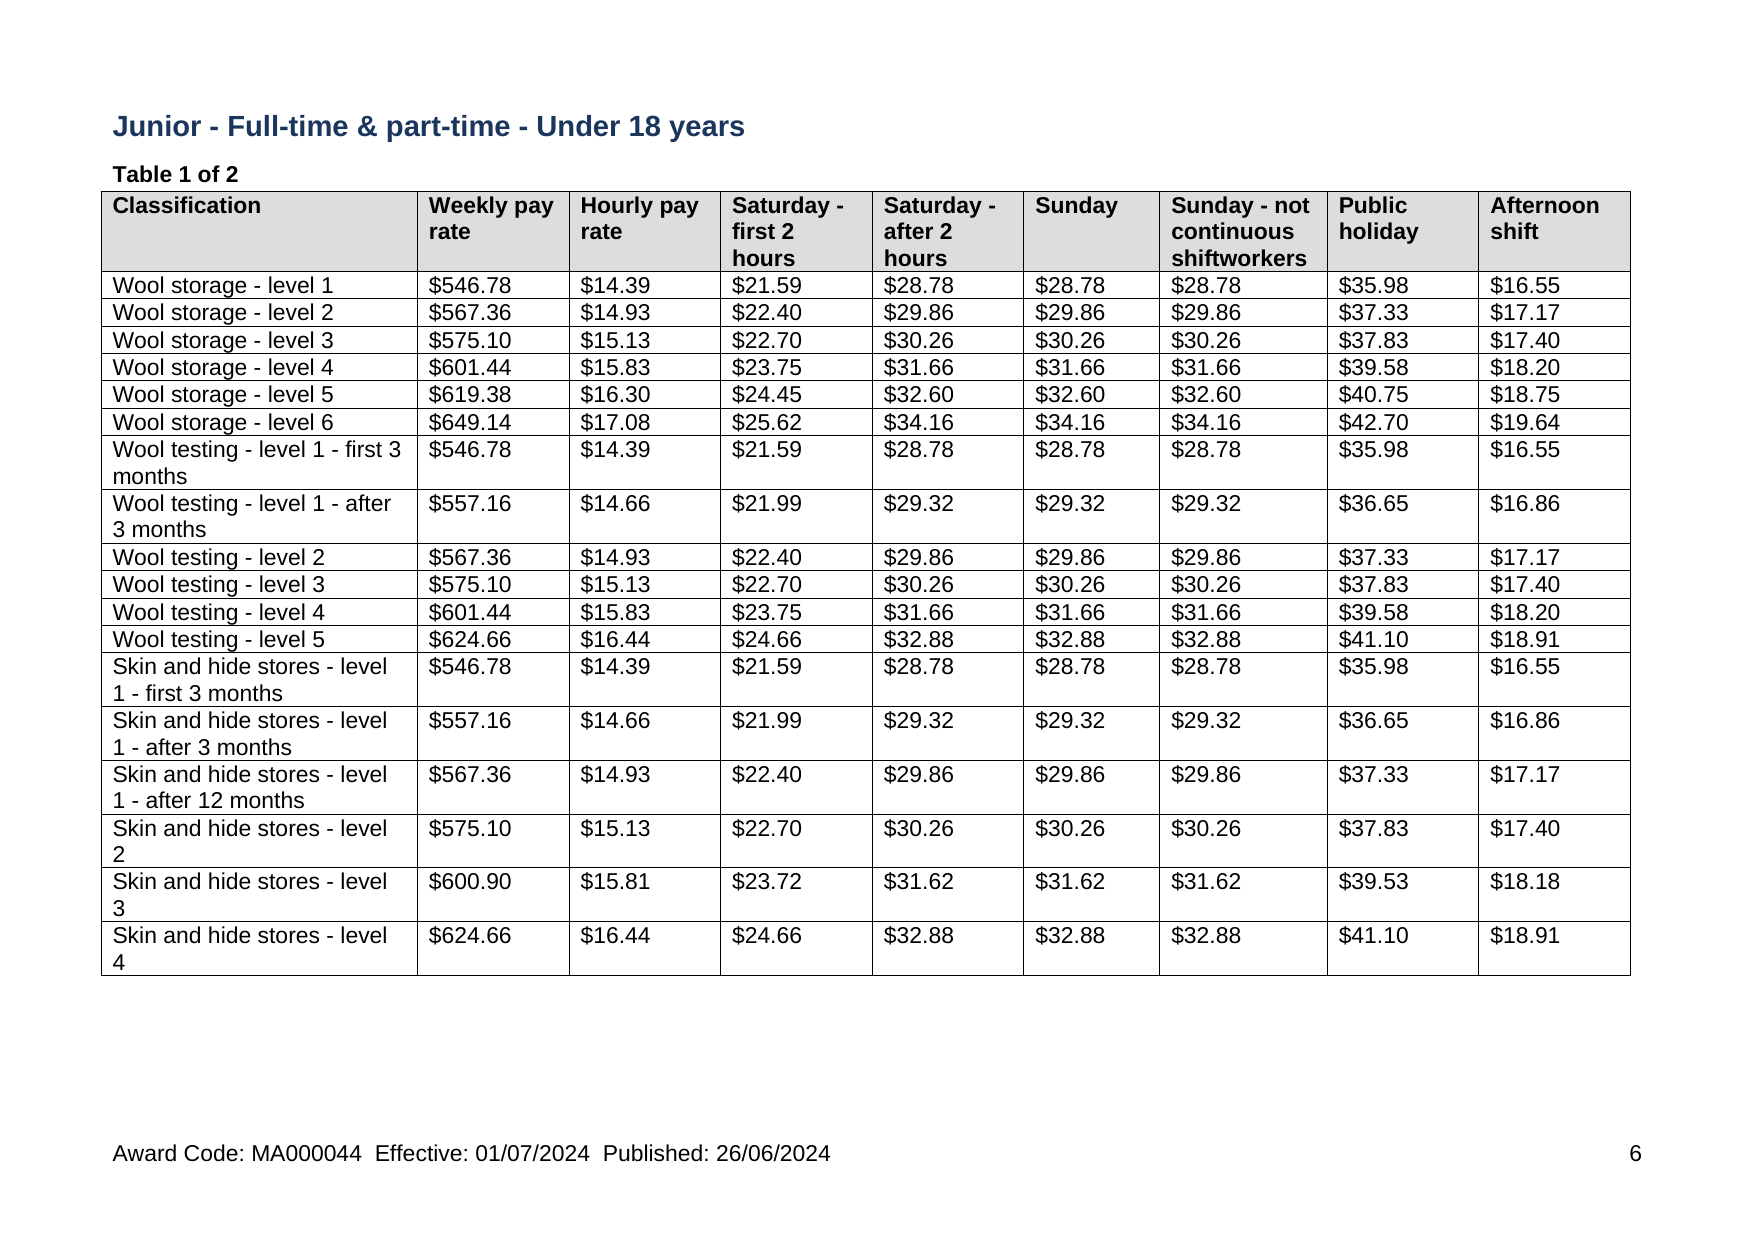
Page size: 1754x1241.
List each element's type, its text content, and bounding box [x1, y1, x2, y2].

table_cell $34.16 [873, 409, 1023, 435]
table_cell $37.83 [1328, 571, 1478, 597]
table_cell $15.83 [570, 354, 720, 380]
table_cell $22.40 [721, 544, 872, 570]
table_cell $23.72 [721, 868, 872, 921]
table_cell Wool storage - level 6 [102, 409, 417, 435]
table_cell $42.70 [1328, 409, 1478, 435]
table_cell Skin and hide stores - level 1 - after 12 months [102, 761, 417, 813]
table_cell $37.83 [1328, 327, 1478, 353]
table_cell $34.16 [1024, 409, 1159, 435]
table_cell $30.26 [873, 571, 1023, 597]
table_cell $30.26 [1160, 815, 1327, 867]
table_cell $28.78 [1024, 272, 1159, 298]
table_cell $22.40 [721, 761, 872, 813]
table_cell $36.65 [1328, 490, 1478, 543]
table_cell $31.66 [873, 354, 1023, 380]
table_cell $14.39 [570, 653, 720, 706]
table_cell $29.32 [1024, 490, 1159, 543]
table_header Saturday - first 2 hours [721, 192, 872, 271]
table_cell $32.88 [1160, 922, 1327, 975]
table_cell $575.10 [418, 571, 569, 597]
table_cell $23.75 [721, 354, 872, 380]
table_cell $32.88 [873, 922, 1023, 975]
table_cell $39.53 [1328, 868, 1478, 921]
table_cell $40.75 [1328, 381, 1478, 408]
table_cell $22.40 [721, 299, 872, 326]
table_cell $29.86 [1024, 544, 1159, 570]
table_cell Wool testing - level 2 [102, 544, 417, 570]
table_cell $15.13 [570, 815, 720, 867]
table_cell $21.59 [721, 653, 872, 706]
table_cell $37.33 [1328, 761, 1478, 813]
table_cell $32.60 [1024, 381, 1159, 408]
table_cell Wool storage - level 5 [102, 381, 417, 408]
table_cell $29.86 [873, 761, 1023, 813]
table_cell $21.99 [721, 707, 872, 760]
table_cell $15.81 [570, 868, 720, 921]
table_cell $31.62 [1160, 868, 1327, 921]
table_cell $575.10 [418, 815, 569, 867]
table_cell Skin and hide stores - level 1 - after 3 months [102, 707, 417, 760]
table_cell $18.18 [1479, 868, 1630, 921]
table_cell $24.66 [721, 922, 872, 975]
table_cell $567.36 [418, 544, 569, 570]
table_cell $567.36 [418, 299, 569, 326]
table_cell $29.86 [1024, 299, 1159, 326]
table_cell Wool testing - level 1 - after 3 months [102, 490, 417, 543]
table_cell $14.93 [570, 544, 720, 570]
table_cell $557.16 [418, 490, 569, 543]
table_cell Wool testing - level 3 [102, 571, 417, 597]
table_cell $30.26 [1024, 571, 1159, 597]
table_cell $28.78 [873, 436, 1023, 489]
table_cell $29.32 [873, 490, 1023, 543]
table_cell Wool storage - level 4 [102, 354, 417, 380]
table_cell $24.45 [721, 381, 872, 408]
table_cell $17.40 [1479, 571, 1630, 597]
table_cell $16.55 [1479, 272, 1630, 298]
table_cell $22.70 [721, 571, 872, 597]
table_cell $16.86 [1479, 707, 1630, 760]
table_cell $619.38 [418, 381, 569, 408]
table_cell $31.66 [1160, 354, 1327, 380]
table_cell $28.78 [1160, 653, 1327, 706]
table_cell $31.66 [1160, 599, 1327, 625]
table_header Saturday - after 2 hours [873, 192, 1023, 271]
table_cell $29.32 [1160, 707, 1327, 760]
table_cell $16.44 [570, 922, 720, 975]
table_cell $35.98 [1328, 272, 1478, 298]
table_cell $29.86 [1160, 761, 1327, 813]
table_header Public holiday [1328, 192, 1478, 271]
table_cell $18.20 [1479, 599, 1630, 625]
table_cell $37.33 [1328, 299, 1478, 326]
table_cell $39.58 [1328, 599, 1478, 625]
table_cell $17.40 [1479, 327, 1630, 353]
table_cell $557.16 [418, 707, 569, 760]
table_cell $546.78 [418, 436, 569, 489]
table_cell $30.26 [873, 815, 1023, 867]
table_cell $29.86 [873, 544, 1023, 570]
table_cell $601.44 [418, 354, 569, 380]
table_cell $31.66 [873, 599, 1023, 625]
table_cell $28.78 [1024, 436, 1159, 489]
table_cell $546.78 [418, 653, 569, 706]
table_cell $23.75 [721, 599, 872, 625]
table_cell $29.86 [1024, 761, 1159, 813]
table_cell $32.88 [873, 626, 1023, 652]
table_cell $14.66 [570, 490, 720, 543]
table_cell $21.59 [721, 436, 872, 489]
table_cell $15.83 [570, 599, 720, 625]
table_cell $601.44 [418, 599, 569, 625]
table_cell $35.98 [1328, 653, 1478, 706]
table_cell $17.08 [570, 409, 720, 435]
table_header Weekly pay rate [418, 192, 569, 271]
table_cell $14.39 [570, 272, 720, 298]
table_cell $17.17 [1479, 544, 1630, 570]
table_cell $32.60 [873, 381, 1023, 408]
table_cell $28.78 [873, 272, 1023, 298]
table_cell $14.39 [570, 436, 720, 489]
table_cell $37.33 [1328, 544, 1478, 570]
table_cell $567.36 [418, 761, 569, 813]
table_cell Skin and hide stores - level 4 [102, 922, 417, 975]
table_cell $14.93 [570, 299, 720, 326]
table_header Afternoon shift [1479, 192, 1630, 271]
table_cell Wool testing - level 4 [102, 599, 417, 625]
table_cell $28.78 [873, 653, 1023, 706]
table_cell $21.59 [721, 272, 872, 298]
table_cell Wool testing - level 5 [102, 626, 417, 652]
table_header Hourly pay rate [570, 192, 720, 271]
table_cell $25.62 [721, 409, 872, 435]
table_cell Skin and hide stores - level 2 [102, 815, 417, 867]
table_cell Wool storage - level 1 [102, 272, 417, 298]
table_cell $15.13 [570, 571, 720, 597]
table_cell $32.88 [1024, 922, 1159, 975]
table_cell $29.32 [1160, 490, 1327, 543]
table_cell $29.86 [873, 299, 1023, 326]
table_cell $22.70 [721, 815, 872, 867]
table_cell $41.10 [1328, 922, 1478, 975]
table_cell $32.60 [1160, 381, 1327, 408]
table_cell $16.55 [1479, 653, 1630, 706]
table_cell $31.62 [1024, 868, 1159, 921]
table_cell $18.20 [1479, 354, 1630, 380]
table_cell $31.66 [1024, 599, 1159, 625]
table_cell $35.98 [1328, 436, 1478, 489]
table_cell $18.91 [1479, 922, 1630, 975]
table_cell $30.26 [873, 327, 1023, 353]
text Table 1 of 2 [112, 161, 1642, 187]
table_cell $31.62 [873, 868, 1023, 921]
table_cell $18.75 [1479, 381, 1630, 408]
table_cell $30.26 [1160, 571, 1327, 597]
table_cell $15.13 [570, 327, 720, 353]
table_cell $28.78 [1160, 436, 1327, 489]
table_cell $18.91 [1479, 626, 1630, 652]
table_cell $29.86 [1160, 299, 1327, 326]
table_cell $36.65 [1328, 707, 1478, 760]
subtitle Junior - Full-time & part-time - Under 18 years [112, 109, 1642, 143]
table_cell Wool storage - level 2 [102, 299, 417, 326]
table_cell $28.78 [1024, 653, 1159, 706]
table_cell Skin and hide stores - level 1 - first 3 months [102, 653, 417, 706]
table_cell $624.66 [418, 922, 569, 975]
table_cell $17.17 [1479, 299, 1630, 326]
table_cell $28.78 [1160, 272, 1327, 298]
table_cell $19.64 [1479, 409, 1630, 435]
table_cell $16.44 [570, 626, 720, 652]
table_cell Wool storage - level 3 [102, 327, 417, 353]
table_cell $39.58 [1328, 354, 1478, 380]
table_cell $16.86 [1479, 490, 1630, 543]
table_cell $41.10 [1328, 626, 1478, 652]
table_cell $546.78 [418, 272, 569, 298]
table_header Sunday - not continuous shiftworkers [1160, 192, 1327, 271]
table_cell $32.88 [1024, 626, 1159, 652]
table_cell $29.32 [873, 707, 1023, 760]
table_cell $30.26 [1024, 815, 1159, 867]
table_cell $624.66 [418, 626, 569, 652]
table_header Sunday [1024, 192, 1159, 271]
table_cell $30.26 [1160, 327, 1327, 353]
table_cell $575.10 [418, 327, 569, 353]
table_cell $31.66 [1024, 354, 1159, 380]
table_cell $17.40 [1479, 815, 1630, 867]
table_cell $17.17 [1479, 761, 1630, 813]
table_cell $37.83 [1328, 815, 1478, 867]
table_cell $29.32 [1024, 707, 1159, 760]
table_cell $24.66 [721, 626, 872, 652]
table_cell $600.90 [418, 868, 569, 921]
table_cell $29.86 [1160, 544, 1327, 570]
table_cell Wool testing - level 1 - first 3 months [102, 436, 417, 489]
table_cell $14.93 [570, 761, 720, 813]
table_cell $16.30 [570, 381, 720, 408]
table_header Classification [102, 192, 417, 271]
table_cell $649.14 [418, 409, 569, 435]
table_cell $30.26 [1024, 327, 1159, 353]
table_cell $16.55 [1479, 436, 1630, 489]
table_cell Skin and hide stores - level 3 [102, 868, 417, 921]
table_cell $21.99 [721, 490, 872, 543]
table_cell $22.70 [721, 327, 872, 353]
table_cell $32.88 [1160, 626, 1327, 652]
table_cell $34.16 [1160, 409, 1327, 435]
table_cell $14.66 [570, 707, 720, 760]
